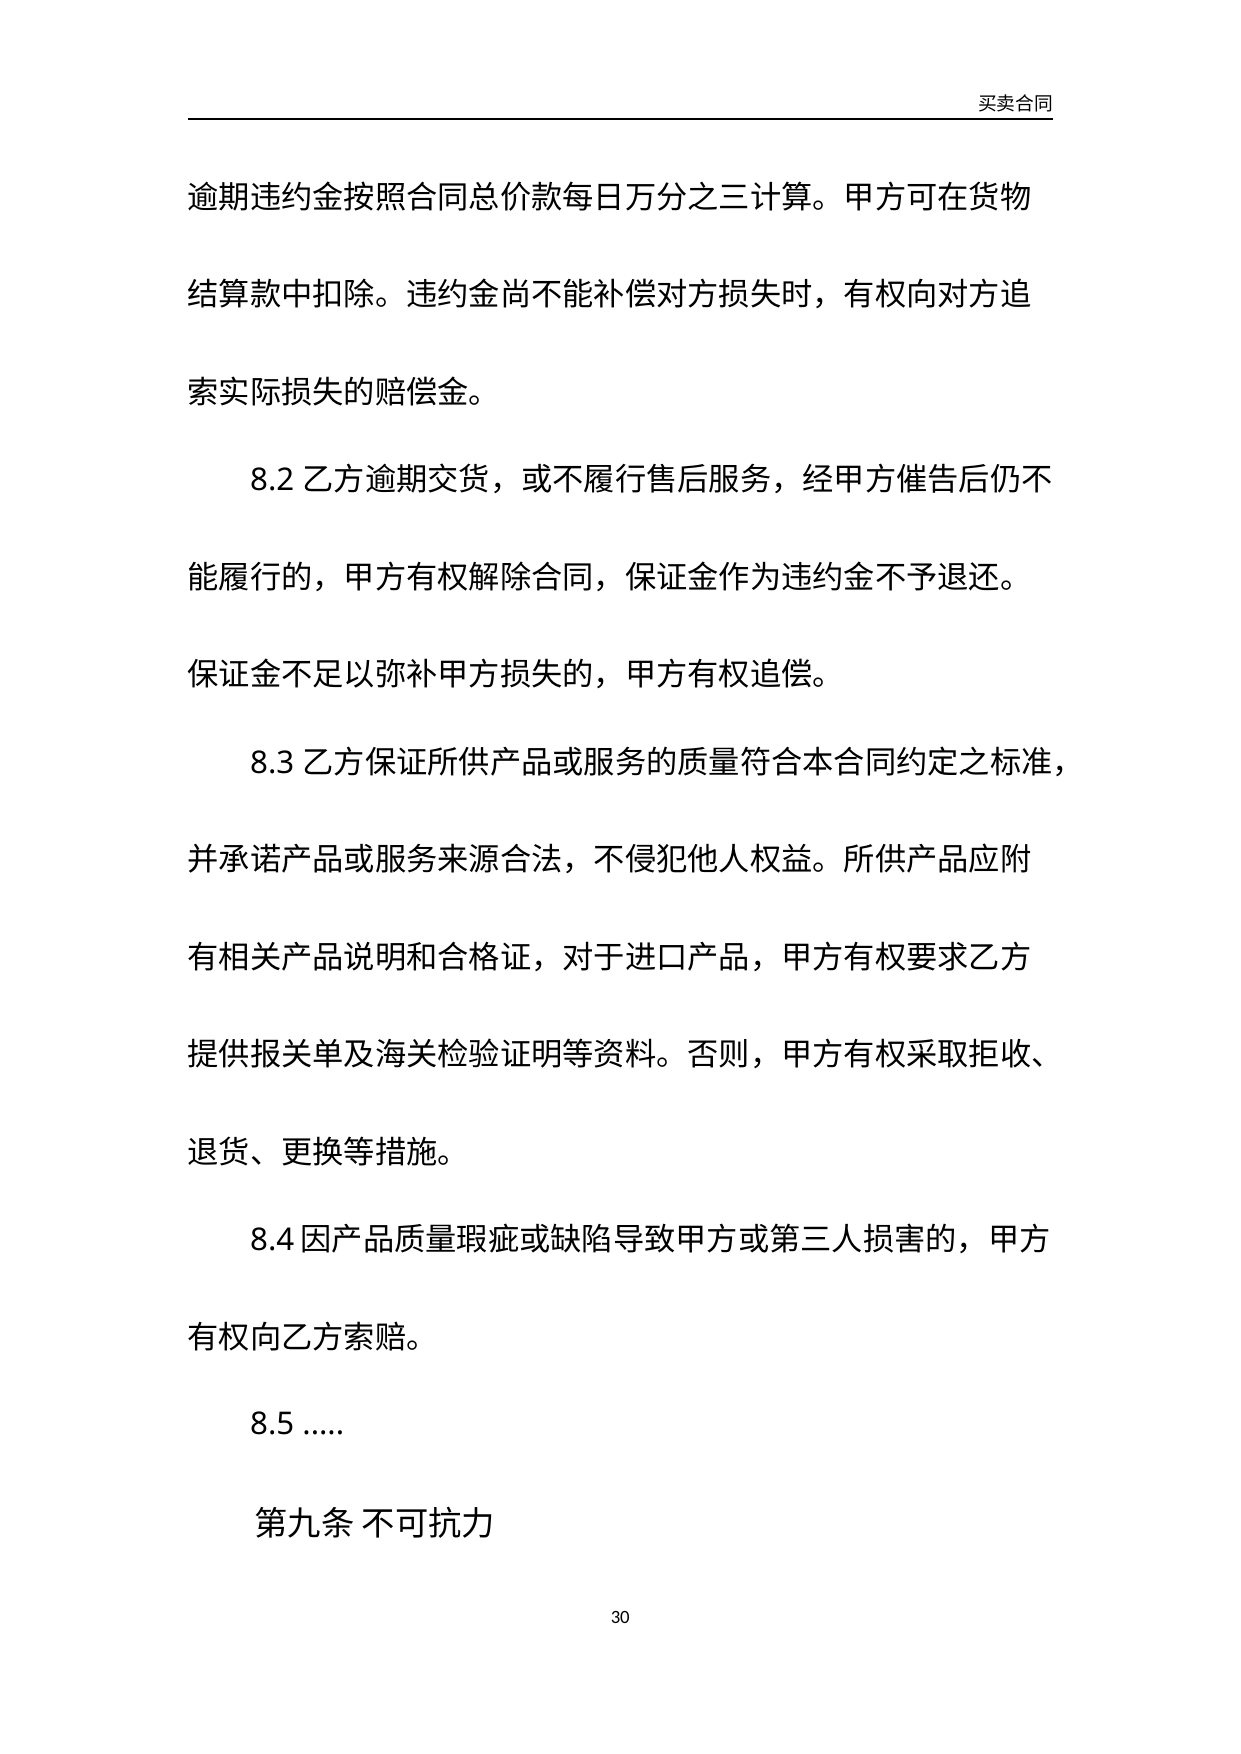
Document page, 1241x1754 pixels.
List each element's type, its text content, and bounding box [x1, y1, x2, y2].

text 8.2 乙方逾期交货，或不履行售后服务，经甲方催告后仍不能履行的，甲方有权解除合同，保证金作为违约金不予退还。保证金不足以弥补甲方损失的，甲方有权追偿。 [187, 444, 1053, 704]
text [187, 162, 1053, 422]
subtitle 第九条 不可抗力 [187, 1489, 1053, 1554]
text 8.5 ..... [187, 1390, 1053, 1455]
text 8.3 乙方保证所供产品或服务的质量符合本合同约定之标准，并承诺产品或服务来源合法，不侵犯他人权益。所供产品应附有相关产品说明和合格证，对于进口产品，甲方有权要求乙方提供报关单及海关检验证明等资料。否则，甲方有权采取拒收、退货、更换等措施。 [187, 727, 1053, 1182]
text 8.4因产品质量瑕疵或缺陷导致甲方或第三人损害的，甲方有权向乙方索赔。 [187, 1205, 1053, 1367]
